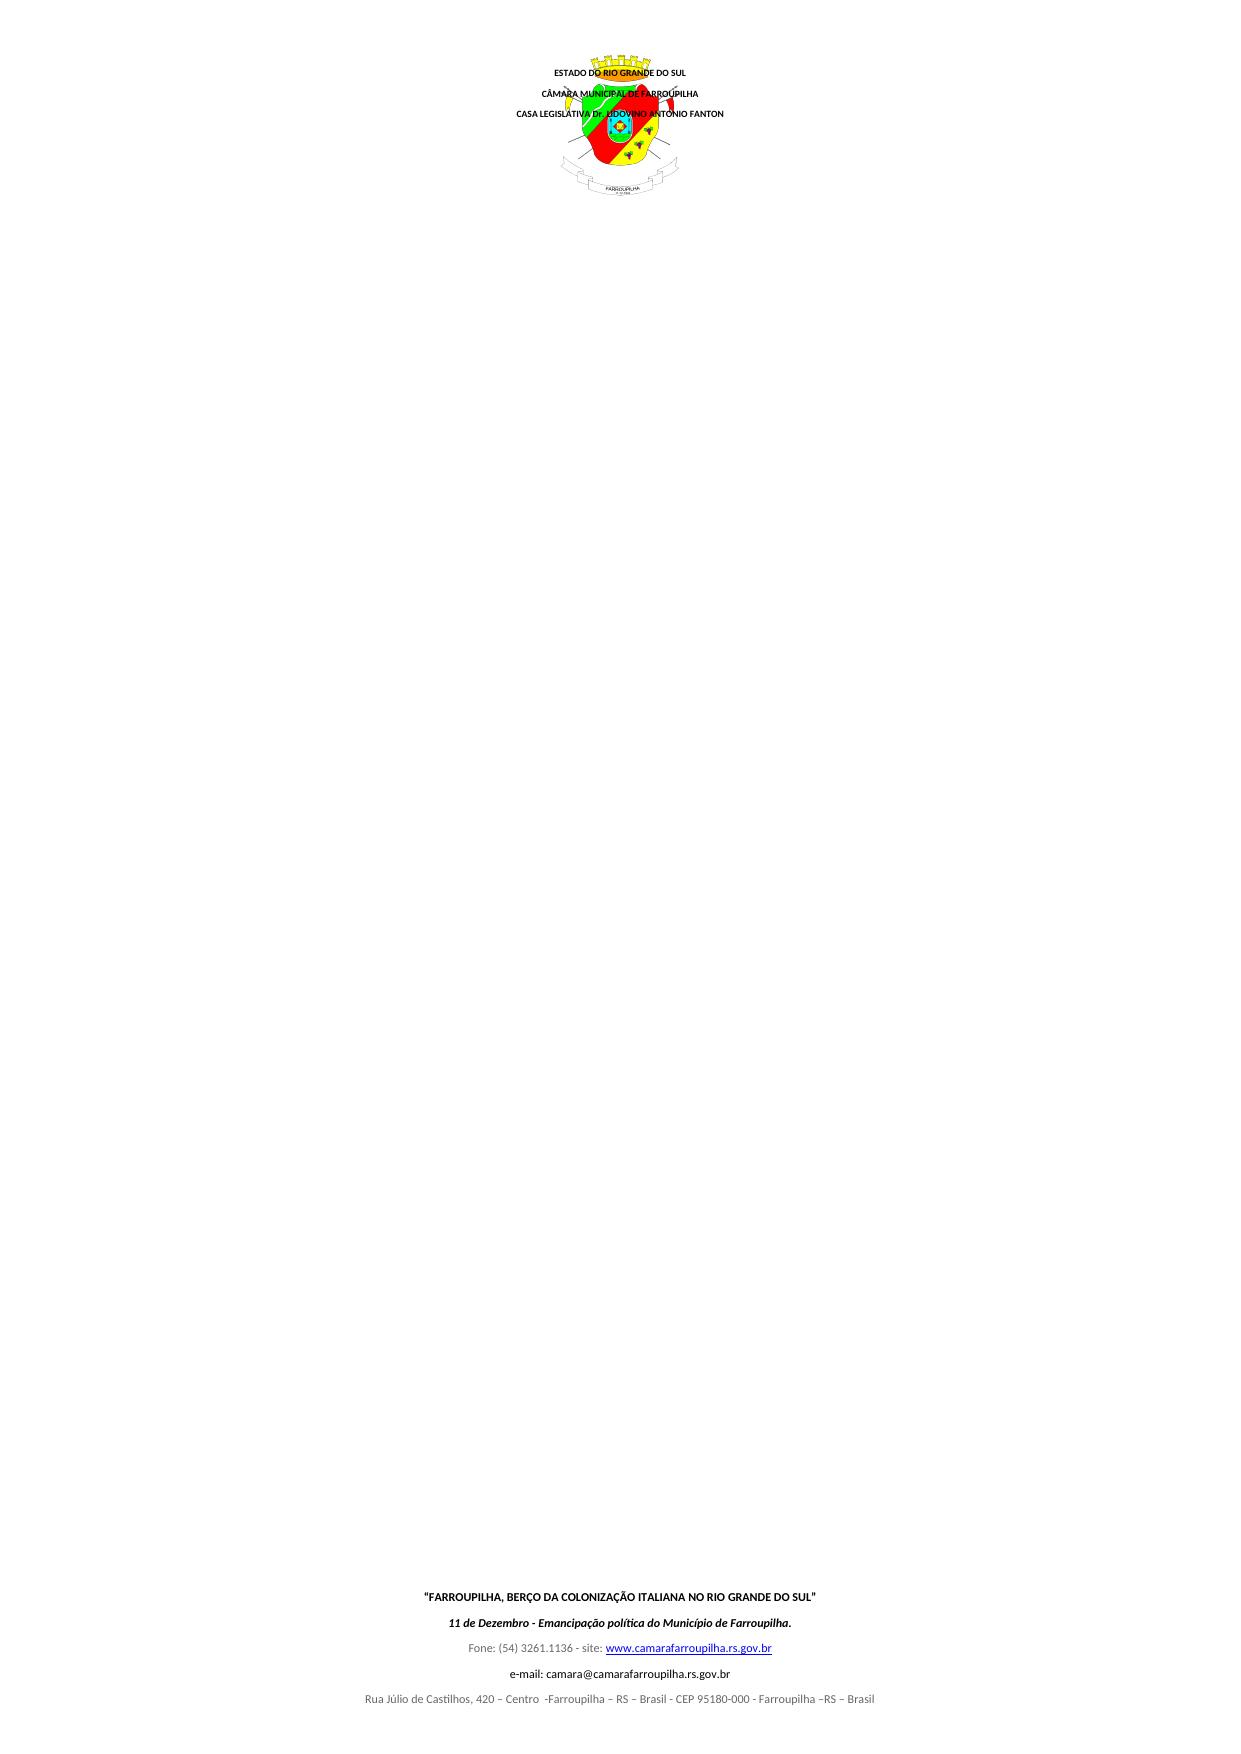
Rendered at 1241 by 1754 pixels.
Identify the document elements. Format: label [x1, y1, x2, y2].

picture [558, 53, 683, 197]
